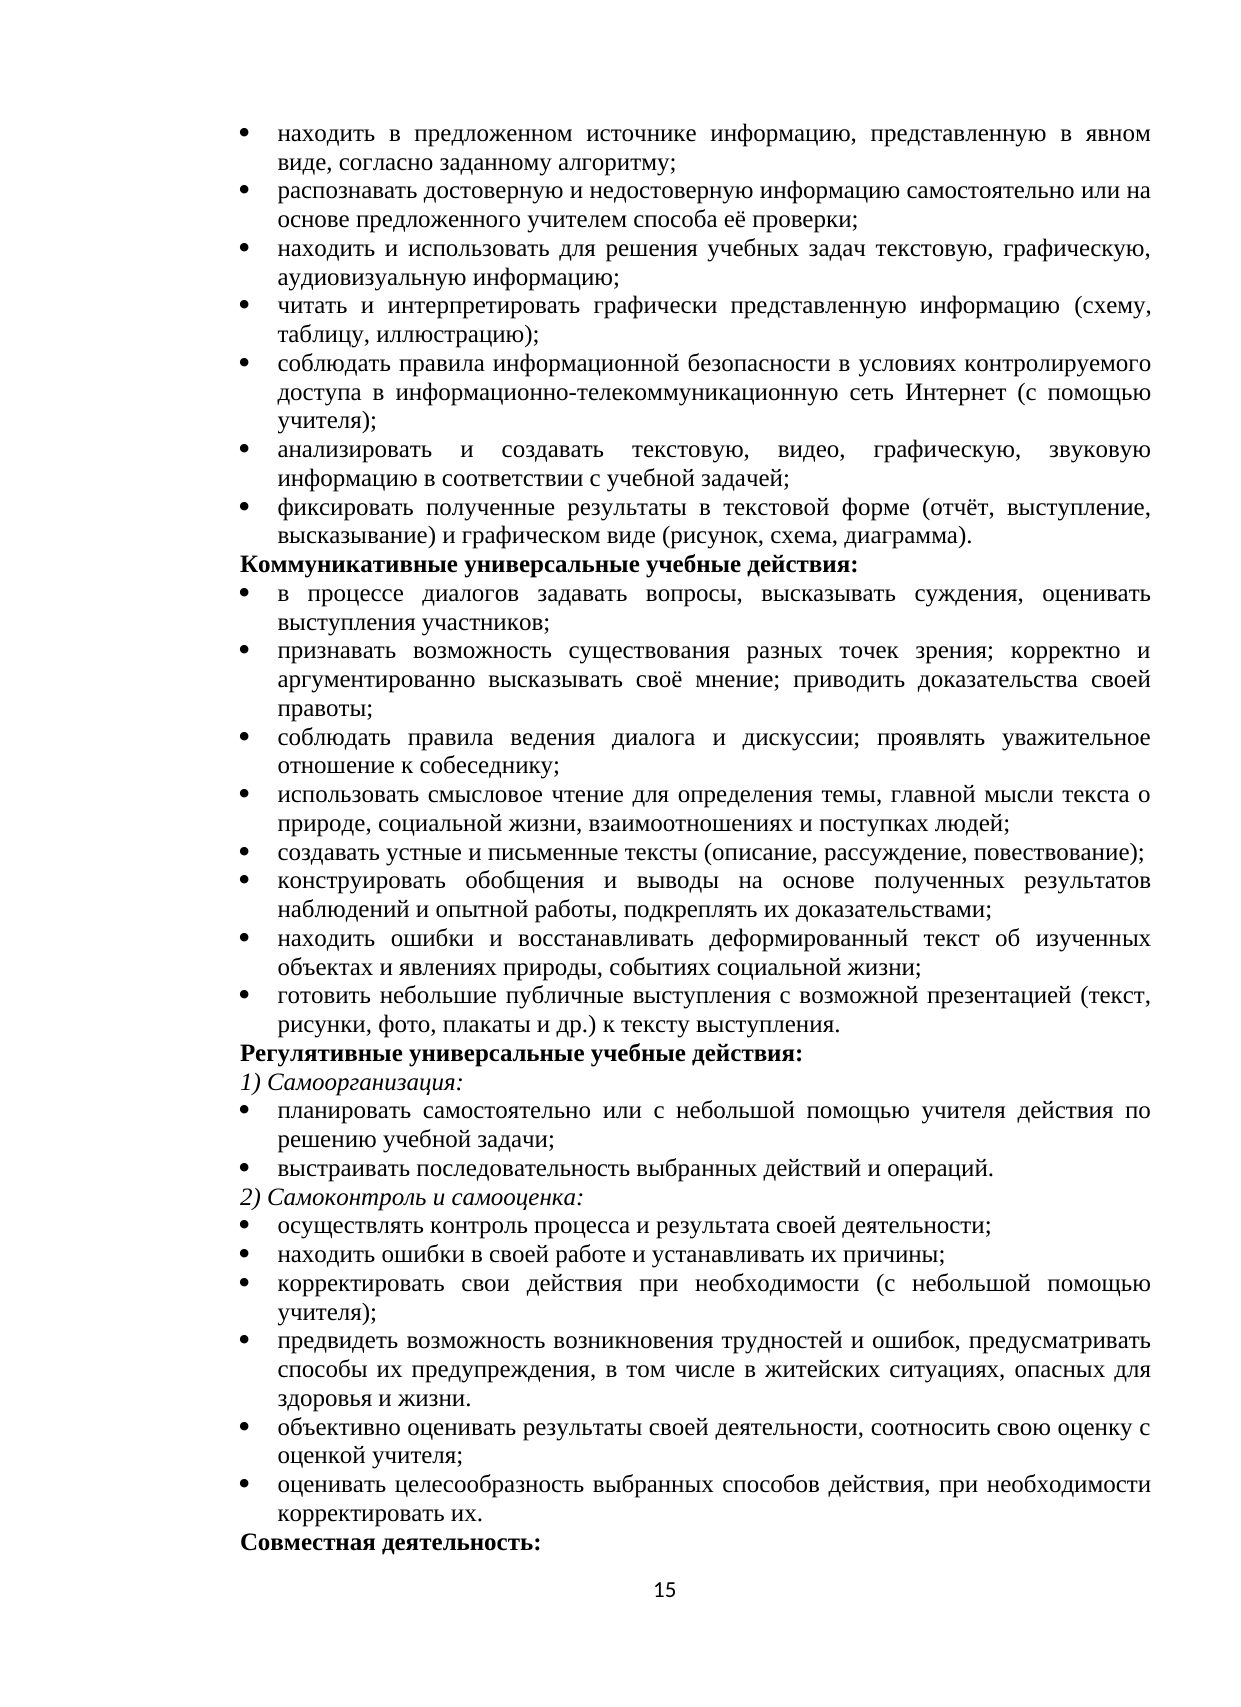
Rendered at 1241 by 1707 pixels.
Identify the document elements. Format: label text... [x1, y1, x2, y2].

list соблюдать правила ведения диалога и дискуссии; проявлять уважительное отношение к собеседнику; [240, 722, 1152, 779]
list распознавать достоверную и недостоверную информацию самостоятельно или на основе предложенного учителем способа её проверки; [240, 176, 1152, 233]
list читать и интерпретировать графически представленную информацию (схему, таблицу, иллюстрацию); [240, 291, 1152, 348]
list осуществлять контроль процесса и результата своей деятельности; [240, 1211, 1152, 1239]
list анализировать и создавать текстовую, видео, графическую, звуковую информацию в соответствии с учебной задачей; [240, 434, 1152, 492]
list оценивать целесообразность выбранных способов действия, при необходимости корректировать их. [240, 1469, 1152, 1527]
list в процессе диалогов задавать вопросы, высказывать суждения, оценивать выступления участников; [240, 578, 1152, 636]
list находить и использовать для решения учебных задач текстовую, графическую, аудиовизуальную информацию; [240, 233, 1152, 291]
text Коммуникативные универсальные учебные действия: [177, 549, 1152, 578]
list фиксировать полученные результаты в текстовой форме (отчёт, выступление, высказывание) и графическом виде (рисунок, схема, диаграмма). [240, 492, 1152, 549]
text Регулятивные универсальные учебные действия: [177, 1038, 1152, 1067]
list планировать самостоятельно или с небольшой помощью учителя действия по решению учебной задачи; [240, 1096, 1152, 1153]
list признавать возможность существования разных точек зрения; корректно и аргументированно высказывать своё мнение; приводить доказательства своей правоты; [240, 636, 1152, 722]
list соблюдать правила информационной безопасности в условиях контролируемого доступа в информационно-телекоммуникационную сеть Интернет (с помощью учителя); [240, 348, 1152, 434]
list корректировать свои действия при необходимости (с небольшой помощью учителя); [240, 1268, 1152, 1326]
text 1) Самоорганизация: [177, 1067, 1152, 1096]
list использовать смысловое чтение для определения темы, главной мысли текста о природе, социальной жизни, взаимоотношениях и поступках людей; [240, 779, 1152, 837]
list создавать устные и письменные тексты (описание, рассуждение, повествование); [240, 837, 1152, 866]
list выстраивать последовательность выбранных действий и операций. [240, 1153, 1152, 1182]
text Совместная деятельность: [177, 1527, 1152, 1556]
list находить ошибки в своей работе и устанавливать их причины; [240, 1239, 1152, 1268]
list готовить небольшие публичные выступления с возможной презентацией (текст, рисунки, фото, плакаты и др.) к тексту выступления. [240, 981, 1152, 1038]
list объективно оценивать результаты своей деятельности, соотносить свою оценку с оценкой учителя; [240, 1412, 1152, 1469]
list конструировать обобщения и выводы на основе полученных результатов наблюдений и опытной работы, подкреплять их доказательствами; [240, 866, 1152, 923]
list находить в предложенном источнике информацию, представленную в явном виде, согласно заданному алгоритму; [240, 118, 1152, 176]
list находить ошибки и восстанавливать деформированный текст об изученных объектах и явлениях природы, событиях социальной жизни; [240, 923, 1152, 981]
text 2) Самоконтроль и самооценка: [177, 1182, 1152, 1211]
list предвидеть возможность возникновения трудностей и ошибок, предусматривать способы их предупреждения, в том числе в житейских ситуациях, опасных для здоровья и жизни. [240, 1326, 1152, 1412]
